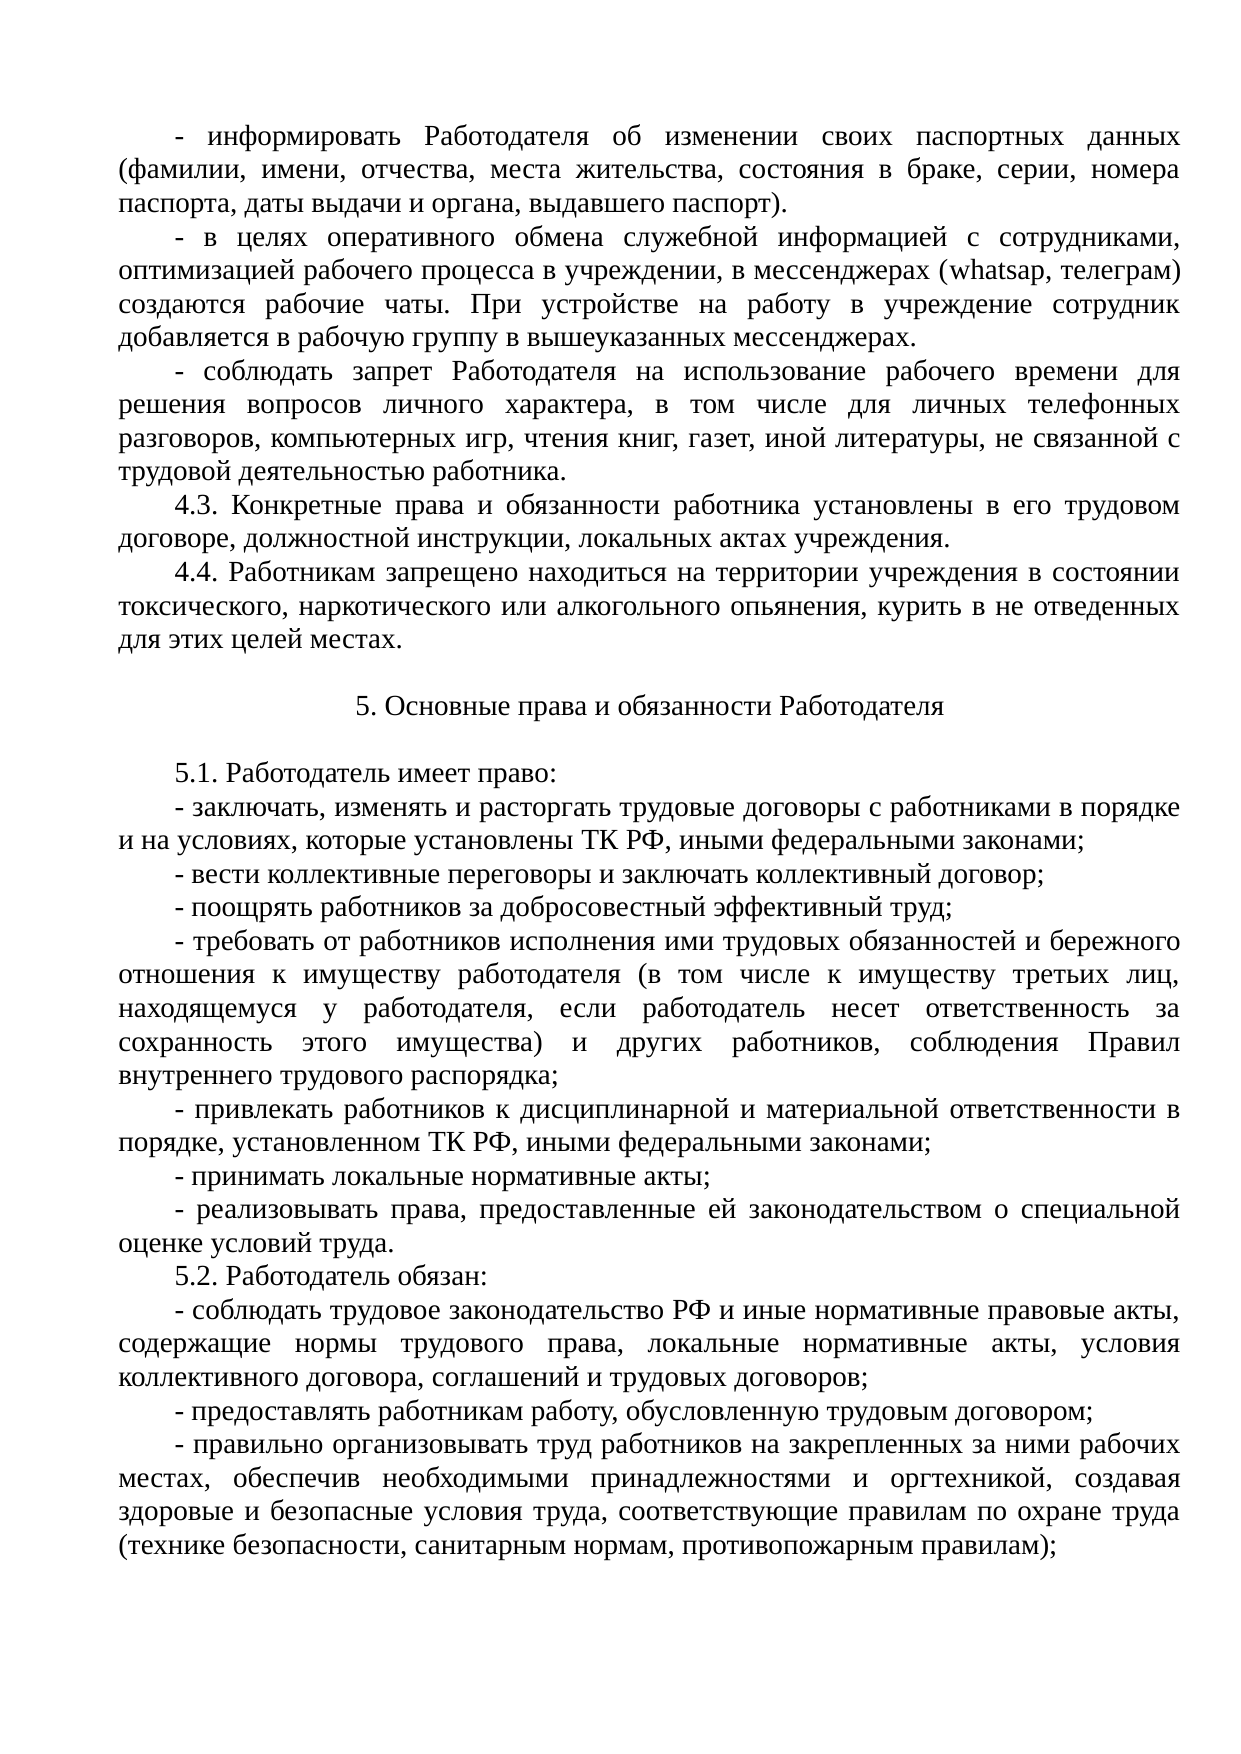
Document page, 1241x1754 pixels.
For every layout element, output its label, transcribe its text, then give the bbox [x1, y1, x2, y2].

text - поощрять работников за добросовестный эффективный труд; [118, 889, 1181, 923]
text - предоставлять работникам работу, обусловленную трудовым договором; [118, 1393, 1181, 1426]
text - соблюдать запрет Работодателя на использование рабочего времени для решения вопросов личного характера, в том числе для личных телефонных разговоров, компьютерных игр, чтения книг, газет, иной литературы, не связанной с трудовой деятельностью работника. [118, 353, 1181, 487]
text - требовать от работников исполнения ими трудовых обязанностей и бережного отношения к имуществу работодателя (в том числе к имуществу третьих лиц, находящемуся у работодателя, если работодатель несет ответственность за сохранность этого имущества) и других работников, соблюдения Правил внутреннего трудового распорядка; [118, 923, 1181, 1091]
text - вести коллективные переговоры и заключать коллективный договор; [118, 856, 1181, 889]
text - заключать, изменять и расторгать трудовые договоры с работниками в порядке и на условиях, которые установлены ТК РФ, иными федеральными законами; [118, 789, 1181, 856]
text - в целях оперативного обмена служебной информацией с сотрудниками, оптимизацией рабочего процесса в учреждении, в мессенджерах (whatsap, телеграм) создаются рабочие чаты. При устройстве на работу в учреждение сотрудник добавляется в рабочую группу в вышеуказанных мессенджерах. [118, 219, 1181, 353]
text - соблюдать трудовое законодательство РФ и иные нормативные правовые акты, содержащие нормы трудового права, локальные нормативные акты, условия коллективного договора, соглашений и трудовых договоров; [118, 1292, 1181, 1393]
text 5.1. Работодатель имеет право: [118, 755, 1181, 789]
text - правильно организовывать труд работников на закрепленных за ними рабочих местах, обеспечив необходимыми принадлежностями и оргтехникой, создавая здоровые и безопасные условия труда, соответствующие правилам по охране труда (технике безопасности, санитарным нормам, противопожарным правилам); [118, 1426, 1181, 1560]
text - информировать Работодателя об изменении своих паспортных данных (фамилии, имени, отчества, места жительства, состояния в браке, серии, номера паспорта, даты выдачи и органа, выдавшего паспорт). [118, 118, 1181, 219]
text 5. Основные права и обязанности Работодателя [118, 688, 1181, 722]
text 4.3. Конкретные права и обязанности работника установлены в его трудовом договоре, должностной инструкции, локальных актах учреждения. [118, 487, 1181, 554]
text - принимать локальные нормативные акты; [118, 1158, 1181, 1191]
text - реализовывать права, предоставленные ей законодательством о специальной оценке условий труда. [118, 1191, 1181, 1258]
text - привлекать работников к дисциплинарной и материальной ответственности в порядке, установленном ТК РФ, иными федеральными законами; [118, 1091, 1181, 1158]
text 5.2. Работодатель обязан: [118, 1258, 1181, 1292]
text 4.4. Работникам запрещено находиться на территории учреждения в состоянии токсического, наркотического или алкогольного опьянения, курить в не отведенных для этих целей местах. [118, 554, 1181, 655]
